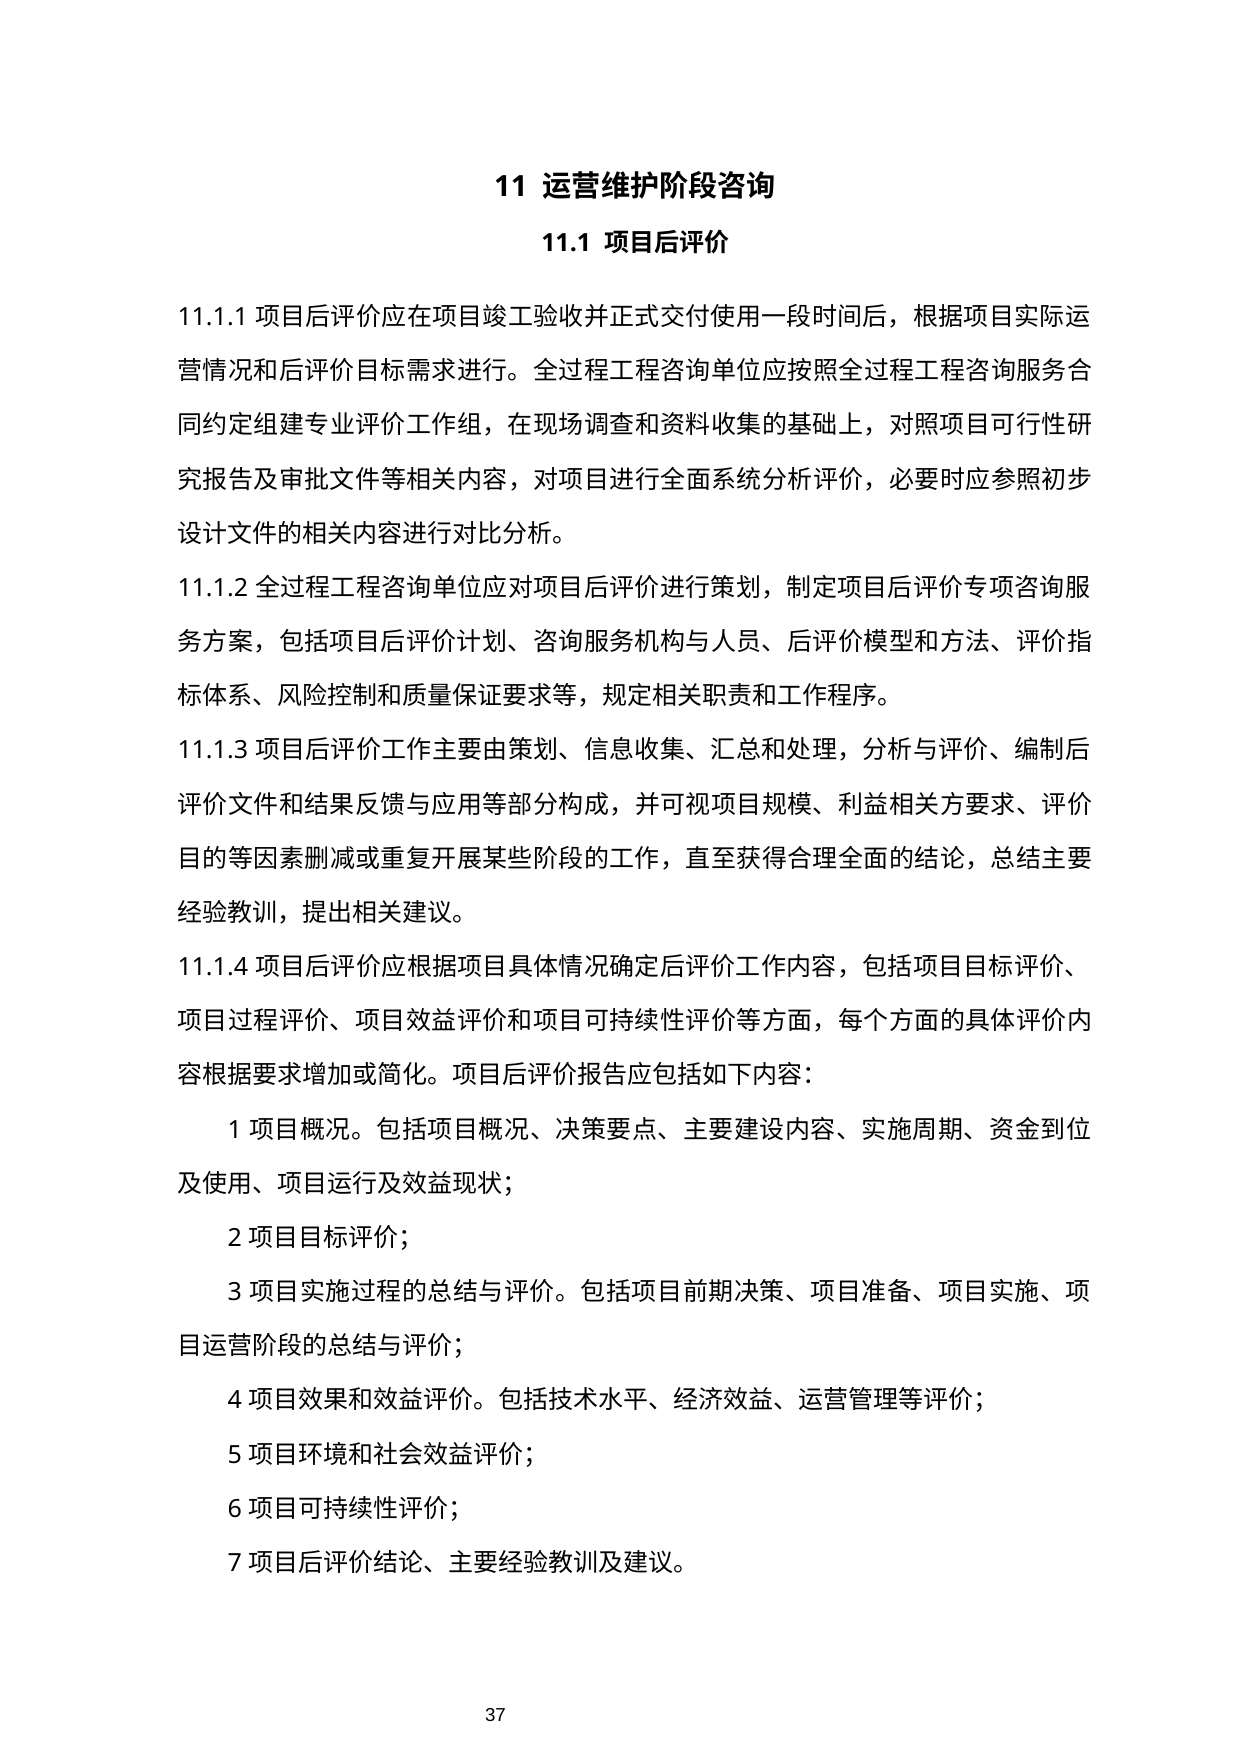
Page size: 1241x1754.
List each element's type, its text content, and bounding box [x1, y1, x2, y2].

text 6 项目可持续性评价； [177, 1474, 1093, 1528]
text 3 项目实施过程的总结与评价。包括项目前期决策、项目准备、项目实施、项目运营阶段的总结与评价； [177, 1257, 1093, 1366]
subtitle 11 运营维护阶段咨询 [177, 153, 1093, 207]
text 4 项目效果和效益评价。包括技术水平、经济效益、运营管理等评价； [177, 1366, 1093, 1420]
text 7 项目后评价结论、主要经验教训及建议。 [177, 1528, 1093, 1582]
text 2 项目目标评价； [177, 1203, 1093, 1257]
text 11.1.3 项目后评价工作主要由策划、信息收集、汇总和处理，分析与评价、编制后评价文件和结果反馈与应用等部分构成，并可视项目规模、利益相关方要求、评价目的等因素删减或重复开展某些阶段的工作，直至获得合理全面的结论，总结主要经验教训，提出相关建议。 [177, 716, 1093, 932]
text 11.1.2 全过程工程咨询单位应对项目后评价进行策划，制定项目后评价专项咨询服务方案，包括项目后评价计划、咨询服务机构与人员、后评价模型和方法、评价指标体系、风险控制和质量保证要求等，规定相关职责和工作程序。 [177, 553, 1093, 716]
text 5 项目环境和社会效益评价； [177, 1420, 1093, 1474]
subtitle 11.1 项目后评价 [177, 223, 1093, 259]
text 1 项目概况。包括项目概况、决策要点、主要建设内容、实施周期、资金到位及使用、项目运行及效益现状； [177, 1095, 1093, 1203]
text 11.1.4 项目后评价应根据项目具体情况确定后评价工作内容，包括项目目标评价、项目过程评价、项目效益评价和项目可持续性评价等方面，每个方面的具体评价内容根据要求增加或简化。项目后评价报告应包括如下内容： [177, 932, 1093, 1095]
text 11.1.1 项目后评价应在项目竣工验收并正式交付使用一段时间后，根据项目实际运营情况和后评价目标需求进行。全过程工程咨询单位应按照全过程工程咨询服务合同约定组建专业评价工作组，在现场调查和资料收集的基础上，对照项目可行性研究报告及审批文件等相关内容，对项目进行全面系统分析评价，必要时应参照初步设计文件的相关内容进行对比分析。 [177, 282, 1093, 553]
